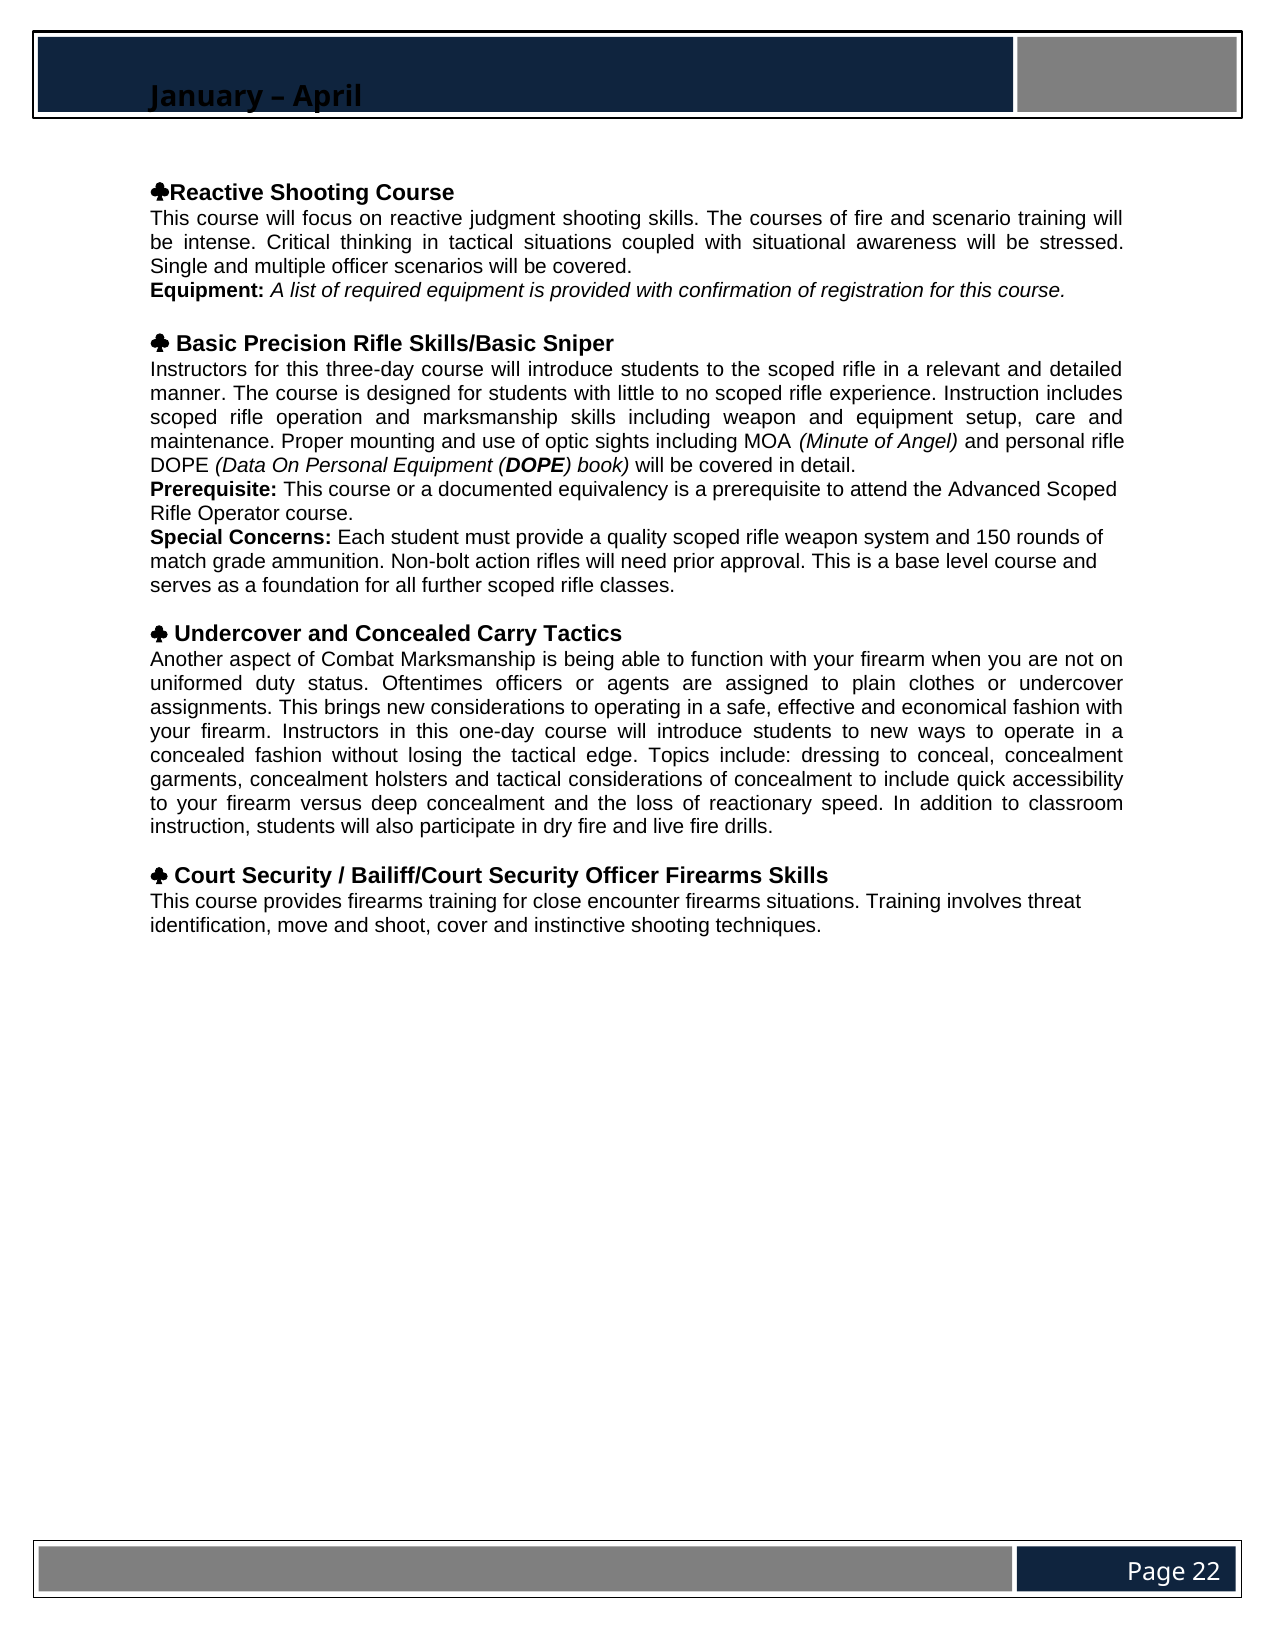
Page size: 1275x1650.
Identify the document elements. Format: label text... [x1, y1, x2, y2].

text Court Security / Bailiff/Court Security Officer Firearms Skills [150, 862, 1125, 889]
text Basic Precision Rifle Skills/Basic Sniper [150, 330, 1125, 357]
text Another aspect of Combat Marksmanship is being able to function with your firearm when you are not on uniformed duty status. Oftentimes officers or agents are assigned to plain clothes or undercover assignments. This brings new considerations to operating in a safe, effective and economical fashion with your firearm. Instructors in this one-day course will introduce students to new ways to operate in a concealed fashion without losing the tactical edge. Topics include: dressing to conceal, concealment garments, concealment holsters and tactical considerations of concealment to include quick accessibility to your firearm versus deep concealment and the loss of reactionary speed. In addition to classroom instruction, students will also participate in dry fire and live fire drills. [150, 647, 1125, 838]
text Special Concerns: Each student must provide a quality scoped rifle weapon system and 150 rounds of match grade ammunition. Non-bolt action rifles will need prior approval. This is a base level course and serves as a foundation for all further scoped rifle classes. [150, 524, 1125, 596]
text Prerequisite: This course or a documented equivalency is a prerequisite to attend the Advanced Scoped Rifle Operator course. [150, 477, 1125, 524]
text Equipment: A list of required equipment is provided with confirmation of registration for this course. [150, 277, 1125, 301]
text Reactive Shooting Course [150, 179, 1125, 206]
text This course provides firearms training for close encounter firearms situations. Training involves threat identification, move and shoot, cover and instinctive shooting techniques. [150, 889, 1125, 937]
text Undercover and Concealed Carry Tactics [150, 620, 1125, 647]
text This course will focus on reactive judgment shooting skills. The courses of fire and scenario training will be intense. Critical thinking in tactical situations coupled with situational awareness will be stressed. Single and multiple officer scenarios will be covered. [150, 206, 1125, 277]
text Instructors for this three-day course will introduce students to the scoped rifle in a relevant and detailed manner. The course is designed for students with little to no scoped rifle experience. Instruction includes scoped rifle operation and marksmanship skills including weapon and equipment setup, care and maintenance. Proper mounting and use of optic sights including MOA (Minute of Angel) and personal rifle DOPE (Data On Personal Equipment (DOPE) book) will be covered in detail. [150, 357, 1125, 477]
